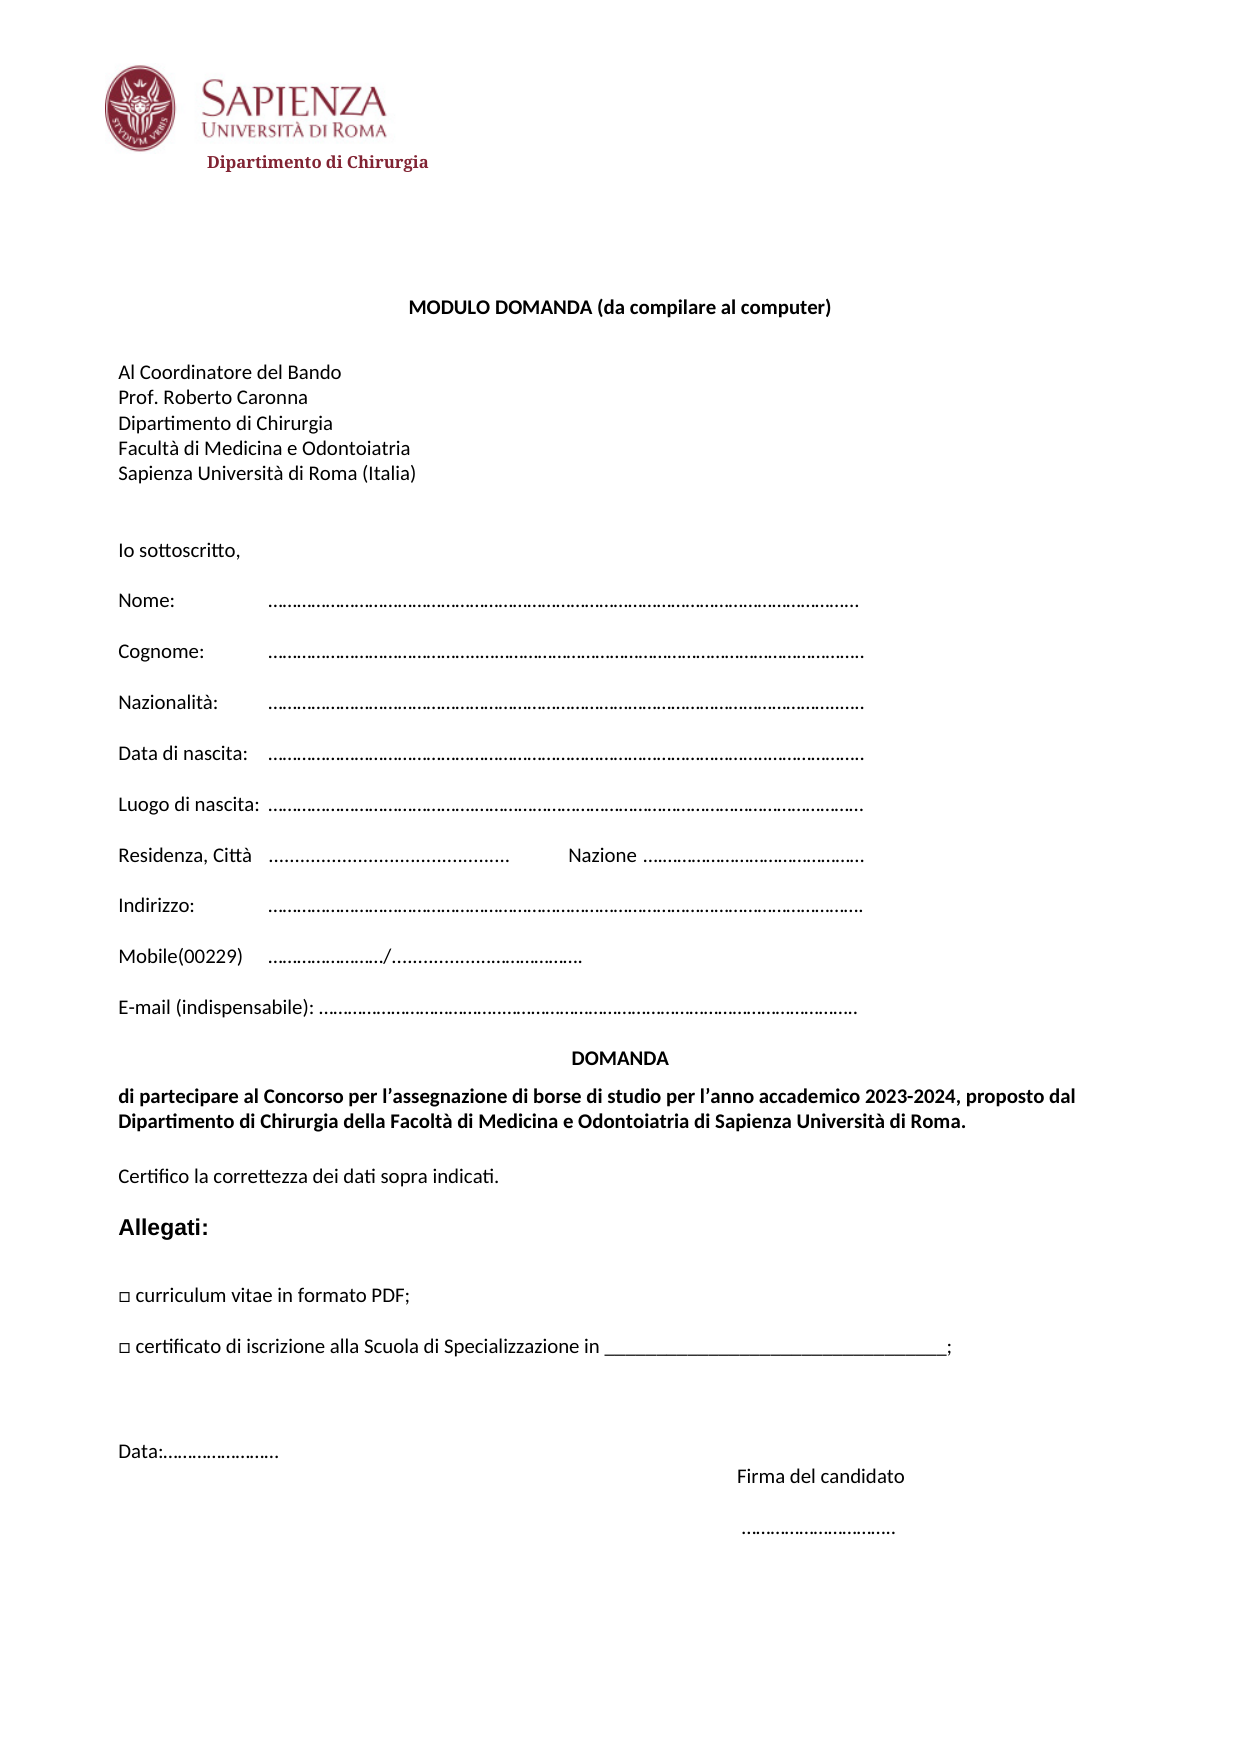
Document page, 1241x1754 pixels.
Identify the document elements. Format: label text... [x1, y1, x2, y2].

text Allegati: [118, 1214, 1122, 1240]
text Al Coordinatore del Bando [118, 359, 1122, 384]
text ………………………….. [118, 1514, 1122, 1539]
text Indirizzo: ……………………………………………………………………………………………………………. [118, 893, 1122, 918]
text Nazionalità: ………………………………………………………………………………………………………..….. [118, 689, 1122, 715]
text E-mail (indispensabile): ………………………………..……………………………………………………………….. [118, 994, 1122, 1020]
text Residenza, Città .............................................. Nazione ….…………………………………… [118, 842, 1122, 867]
text Certifico la correttezza dei dati sopra indicati. [118, 1163, 1122, 1188]
text □ curriculum vitae in formato PDF; [118, 1282, 1122, 1307]
text Data di nascita: …………………………………………………………………………………………..……………….. [118, 740, 1122, 766]
text Io sottoscritto, [118, 537, 1122, 562]
text Sapienza Università di Roma (Italia) [118, 461, 1122, 486]
picture [105, 63, 414, 154]
text □ certificato di iscrizione alla Scuola di Specializzazione in _________________________________; [118, 1333, 1122, 1358]
text Facultà di Medicina e Odontoiatria [118, 435, 1122, 461]
text Prof. Roberto Caronna [118, 384, 1122, 410]
text DOMANDA [118, 1045, 1122, 1071]
text Data:…………………… [118, 1438, 1122, 1463]
text Nome: …………………………………………………………………………………………………………... [118, 588, 1122, 613]
text MODULO DOMANDA (da compilare al computer) [118, 294, 1122, 320]
text Cognome: ……………………………………..…………………………………………………………………….. [118, 638, 1122, 664]
text Firma del candidato [118, 1463, 1122, 1489]
text di partecipare al Concorso per l’assegnazione di borse di studio per l’anno accademico 2023-2024, proposto dal Dipartimento di Chirurgia della Facoltà di Medicina e Odontoiatria di Sapienza Università di Roma. [118, 1083, 1122, 1134]
text Mobile(00229) ……………………/...................………………. [118, 943, 1122, 969]
text Luogo di nascita: …………………………………….……………………………………………………………………… [118, 791, 1122, 816]
text Dipartimento di Chirurgia [118, 410, 1122, 435]
